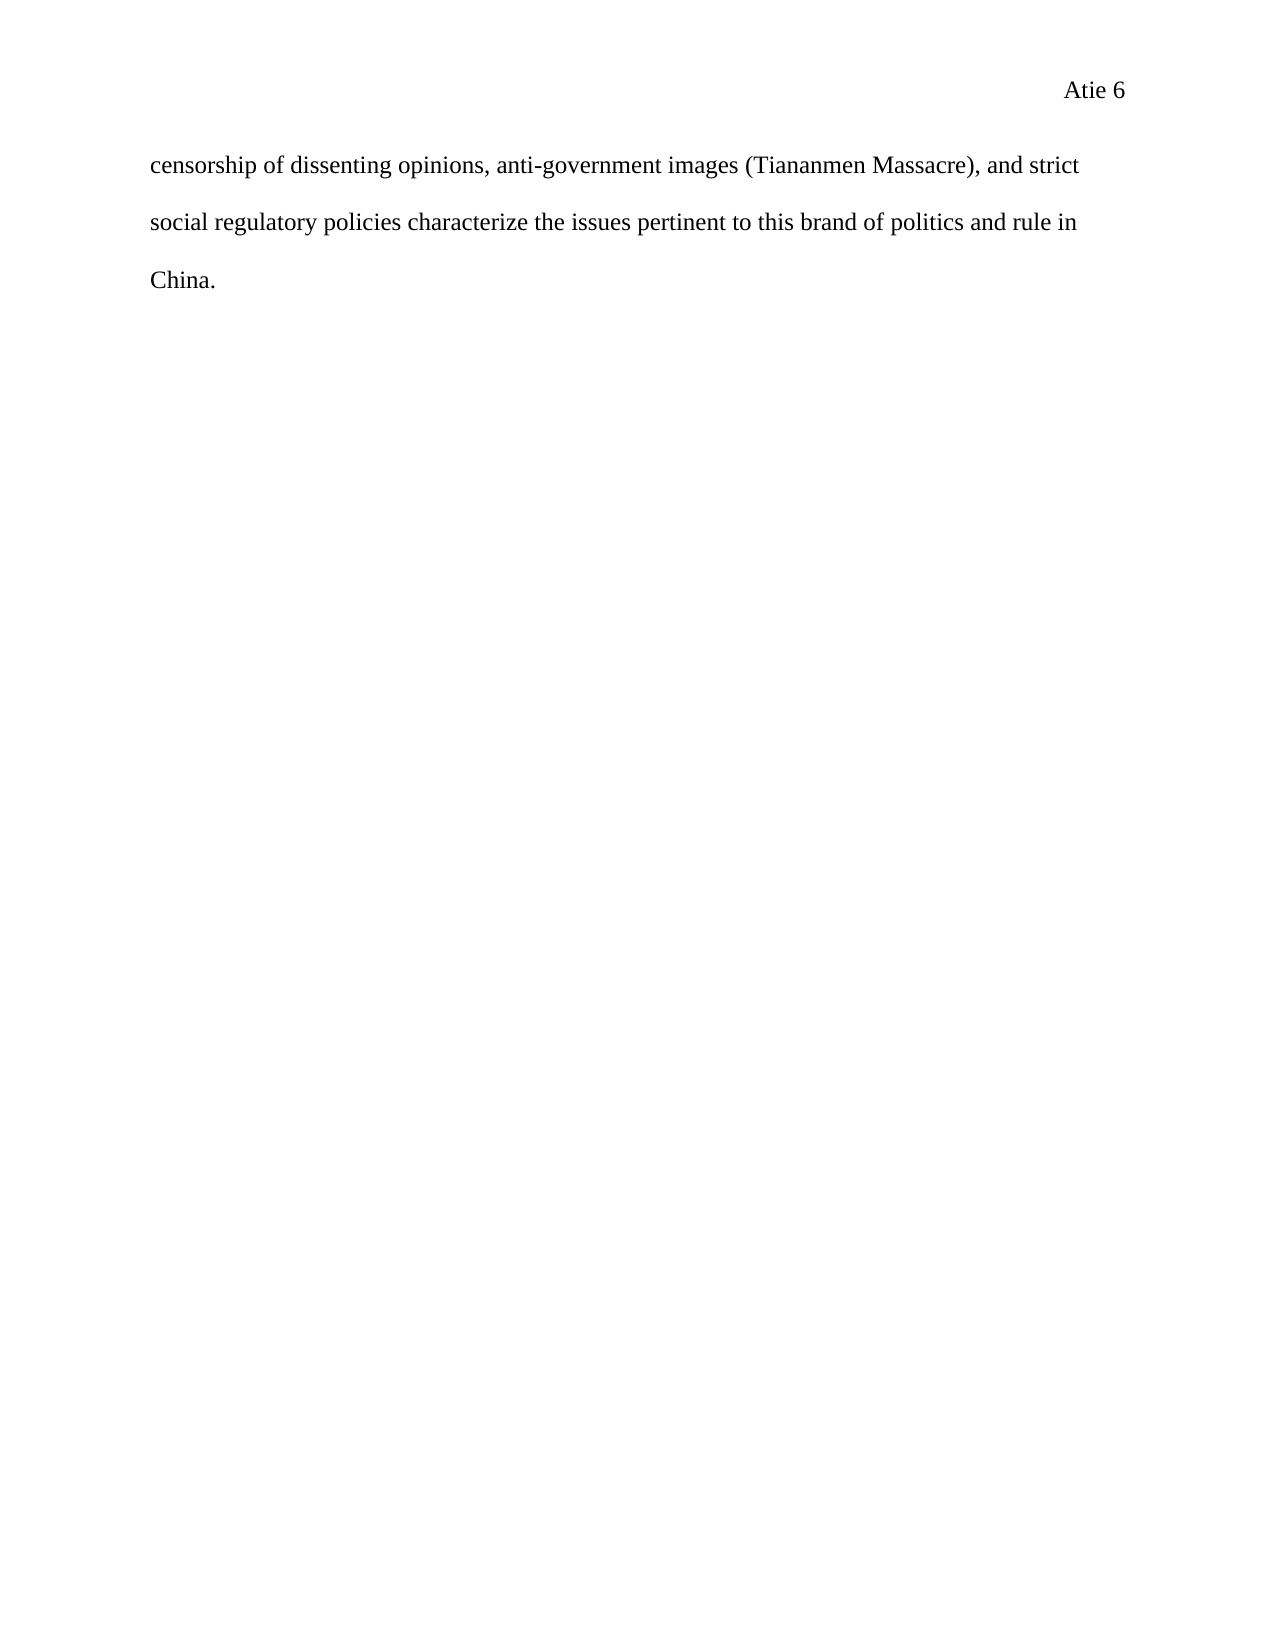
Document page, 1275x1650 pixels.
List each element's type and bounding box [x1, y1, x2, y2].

text [150, 150, 1125, 294]
